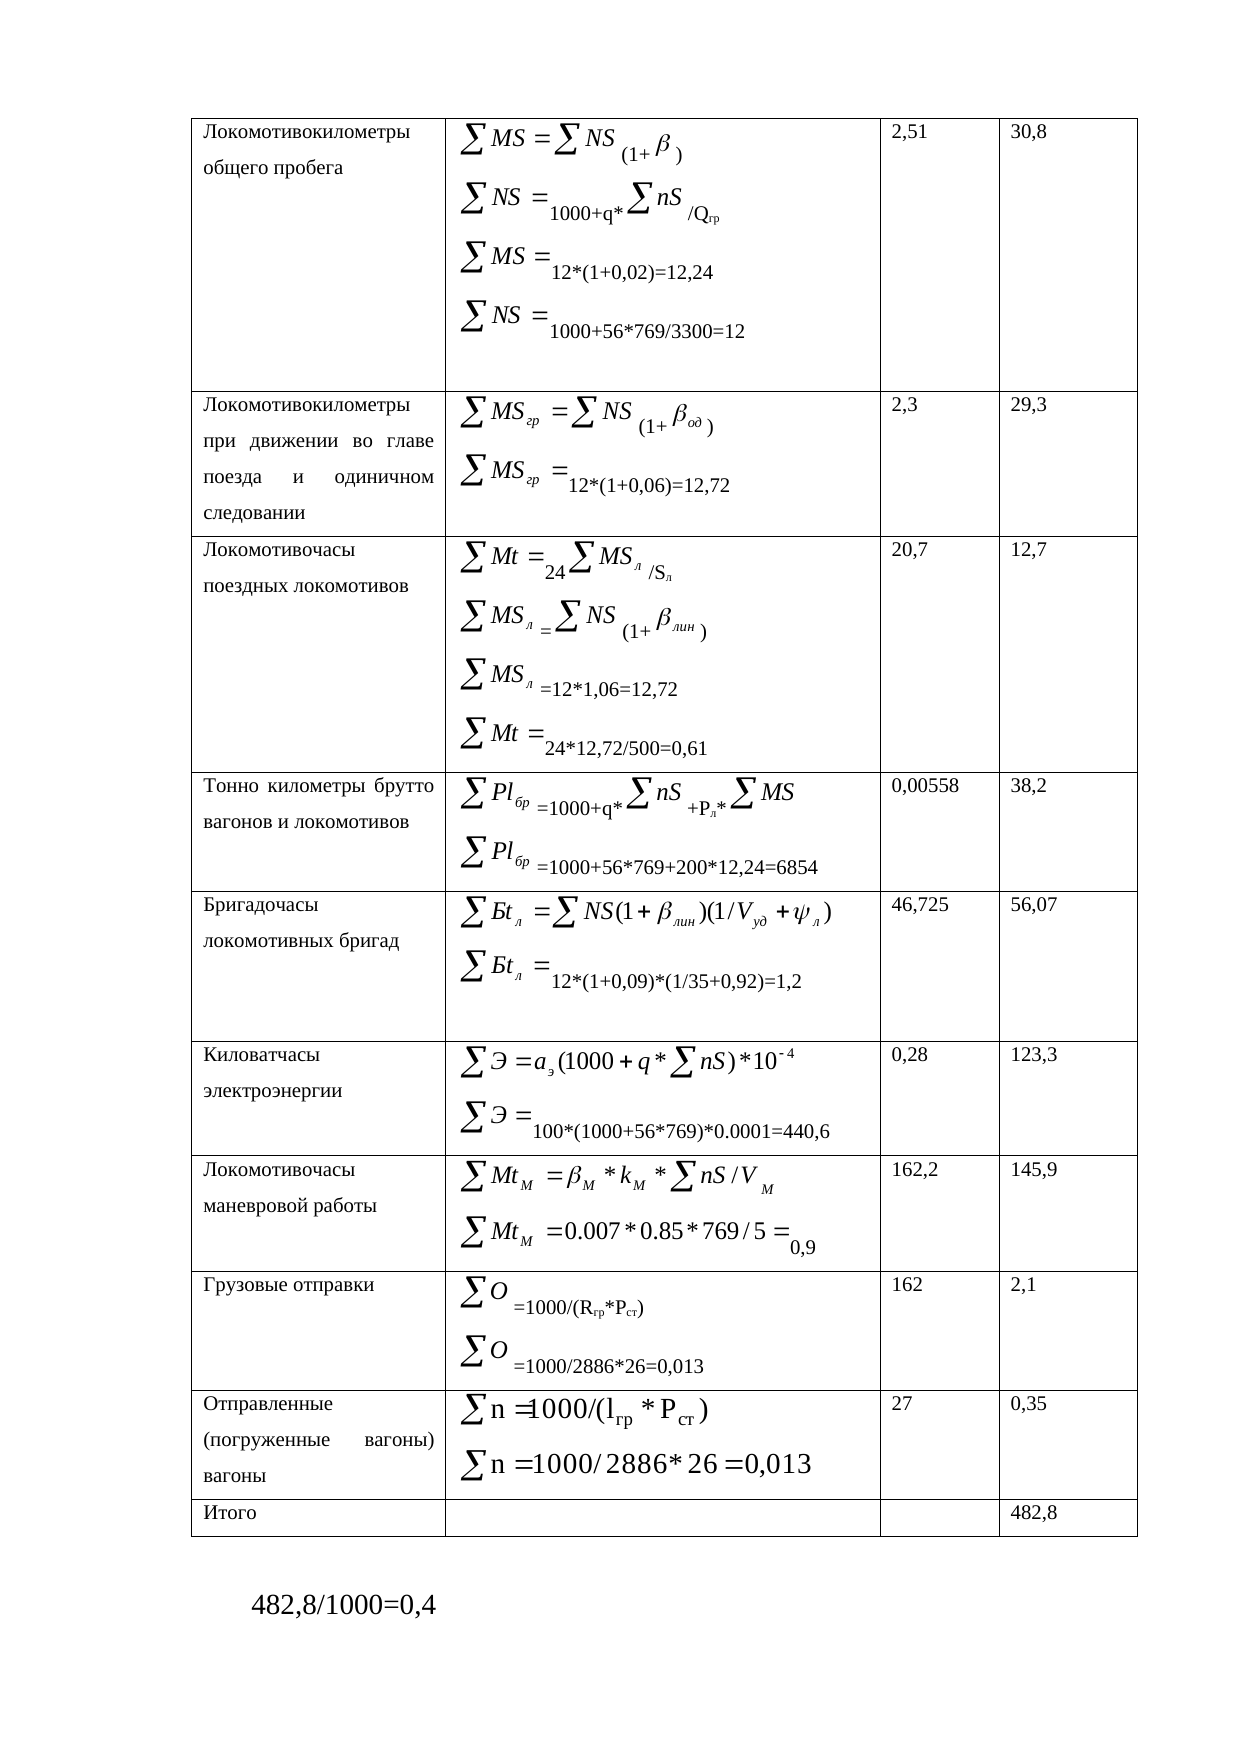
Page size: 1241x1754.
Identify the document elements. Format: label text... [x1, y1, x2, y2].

table_cell 46,725 [881, 892, 999, 1041]
table_cell 2,3 [881, 392, 999, 536]
table_cell 2,1 [1000, 1272, 1137, 1390]
table_cell 0,00558 [881, 773, 999, 891]
table_cell Грузовые отправки [192, 1272, 445, 1390]
table_cell 38,2 [1000, 773, 1137, 891]
text 482,8/1000=0,4 [177, 1587, 1152, 1621]
table_cell [881, 1500, 999, 1536]
table_cell 29,3 [1000, 392, 1137, 536]
table_cell 27 [881, 1391, 999, 1499]
table_cell [446, 1391, 880, 1499]
table_cell Локомотивокилометры при движении во главе поезда и одиничном следовании [192, 392, 445, 536]
table_cell Киловатчасы электроэнергии [192, 1042, 445, 1155]
table_cell =1000/(Rгр*Рст) =1000/2886*26=0,013 [446, 1272, 880, 1390]
table_cell Локомотивочасы маневровой работы [192, 1156, 445, 1271]
table_cell 2,51 [881, 119, 999, 391]
table_cell (1+) 12*(1+0,06)=12,72 [446, 392, 880, 536]
table_cell 0,28 [881, 1042, 999, 1155]
table_cell 123,3 [1000, 1042, 1137, 1155]
table_cell 100*(1000+56*769)*0.0001=440,6 [446, 1042, 880, 1155]
table_cell Отправленные (погруженные вагоны) вагоны [192, 1391, 445, 1499]
table_cell 12,7 [1000, 537, 1137, 772]
table_cell 0,9 [446, 1156, 880, 1271]
table_cell 145,9 [1000, 1156, 1137, 1271]
table_cell (1+) 1000+q*/Qгр 12*(1+0,02)=12,24 1000+56*769/3300=12 [446, 119, 880, 391]
table_cell 12*(1+0,09)*(1/35+0,92)=1,2 [446, 892, 880, 1041]
table_cell Локомотивочасы поездных локомотивов [192, 537, 445, 772]
table_cell 30,8 [1000, 119, 1137, 391]
table_cell 20,7 [881, 537, 999, 772]
table_cell 0,35 [1000, 1391, 1137, 1499]
table_cell Итого [192, 1500, 445, 1536]
table_cell Тонно километры брутто вагонов и локомотивов [192, 773, 445, 891]
table_cell 162,2 [881, 1156, 999, 1271]
table_cell Бригадочасы локомотивных бригад [192, 892, 445, 1041]
table_cell 24/Sл =(1+) =12*1,06=12,72 24*12,72/500=0,61 [446, 537, 880, 772]
table_cell Локомотивокилометры общего пробега [192, 119, 445, 391]
table_cell 56,07 [1000, 892, 1137, 1041]
table_cell =1000+q*+Pл* =1000+56*769+200*12,24=6854 [446, 773, 880, 891]
table_cell 482,8 [1000, 1500, 1137, 1536]
table_cell 162 [881, 1272, 999, 1390]
table_cell [446, 1500, 880, 1536]
